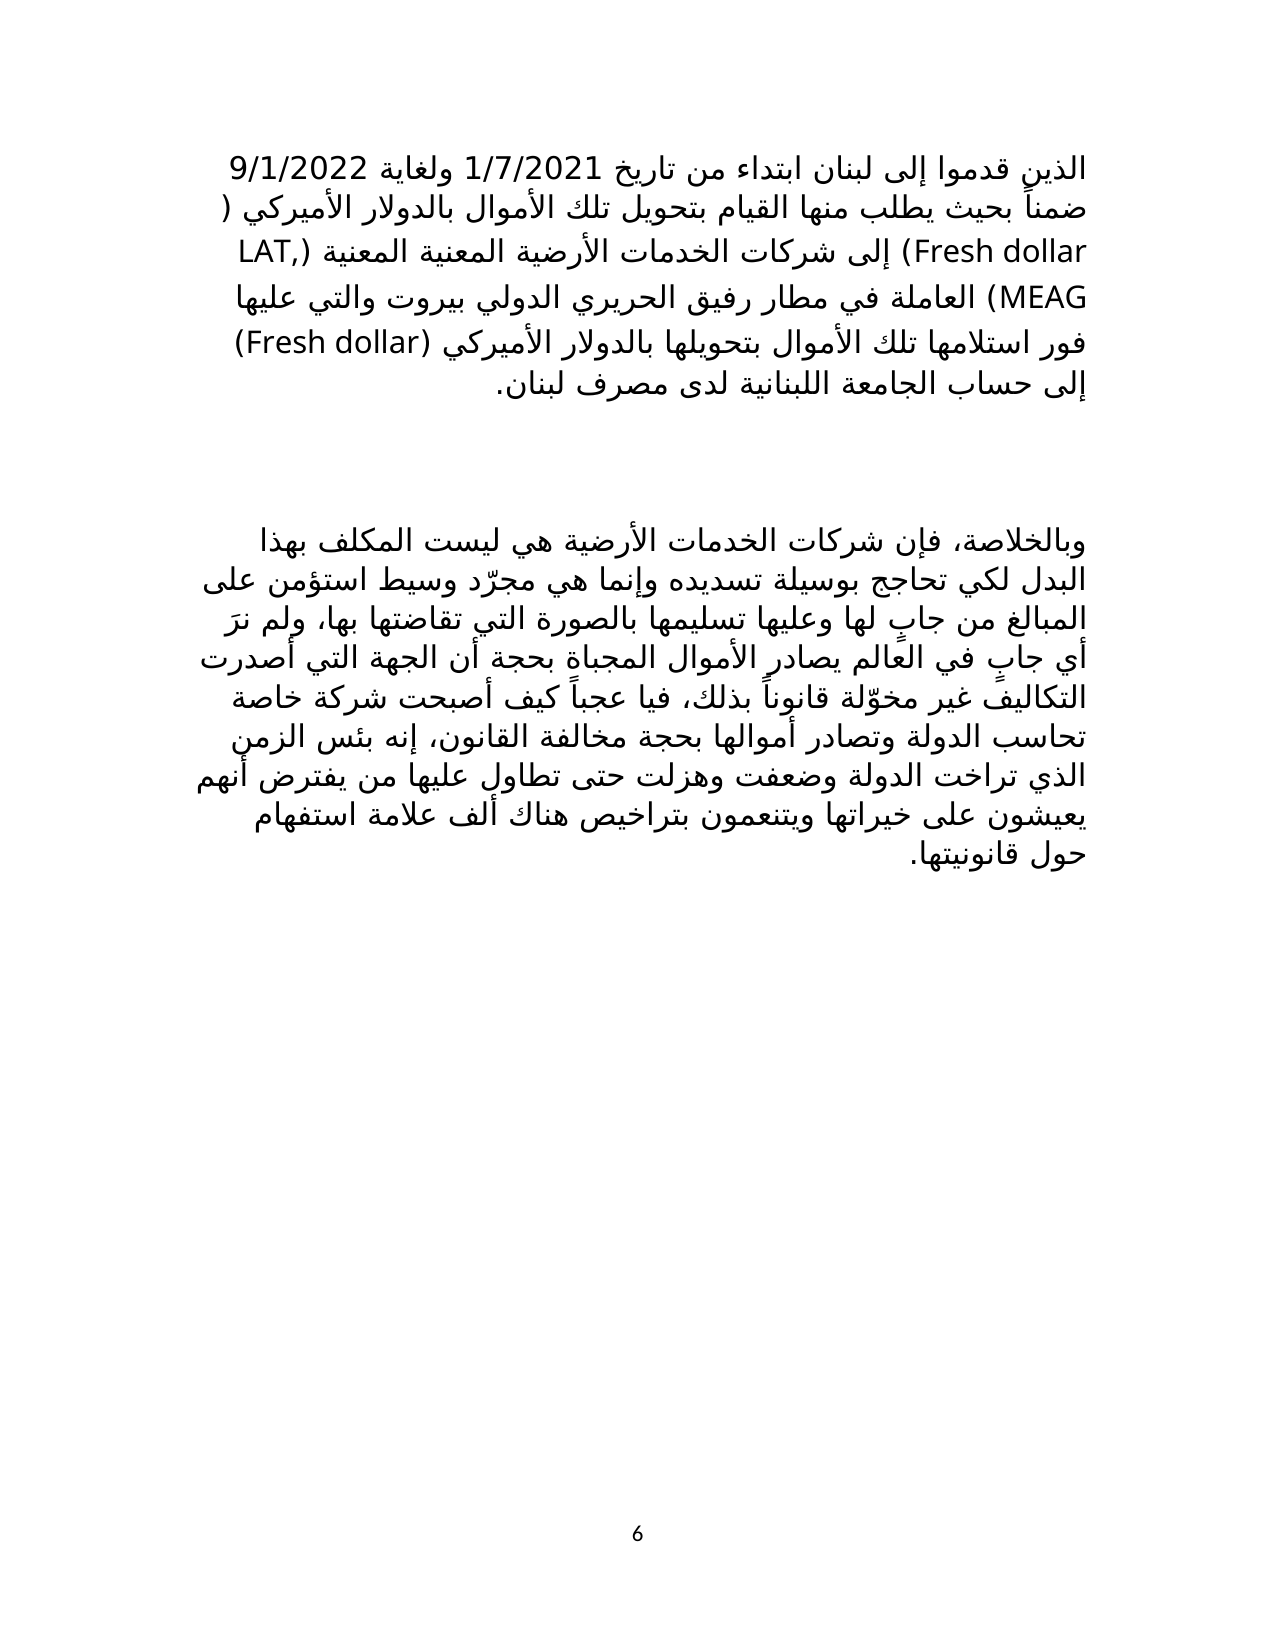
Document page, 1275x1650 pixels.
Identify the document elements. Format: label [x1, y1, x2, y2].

text [187, 150, 1087, 872]
